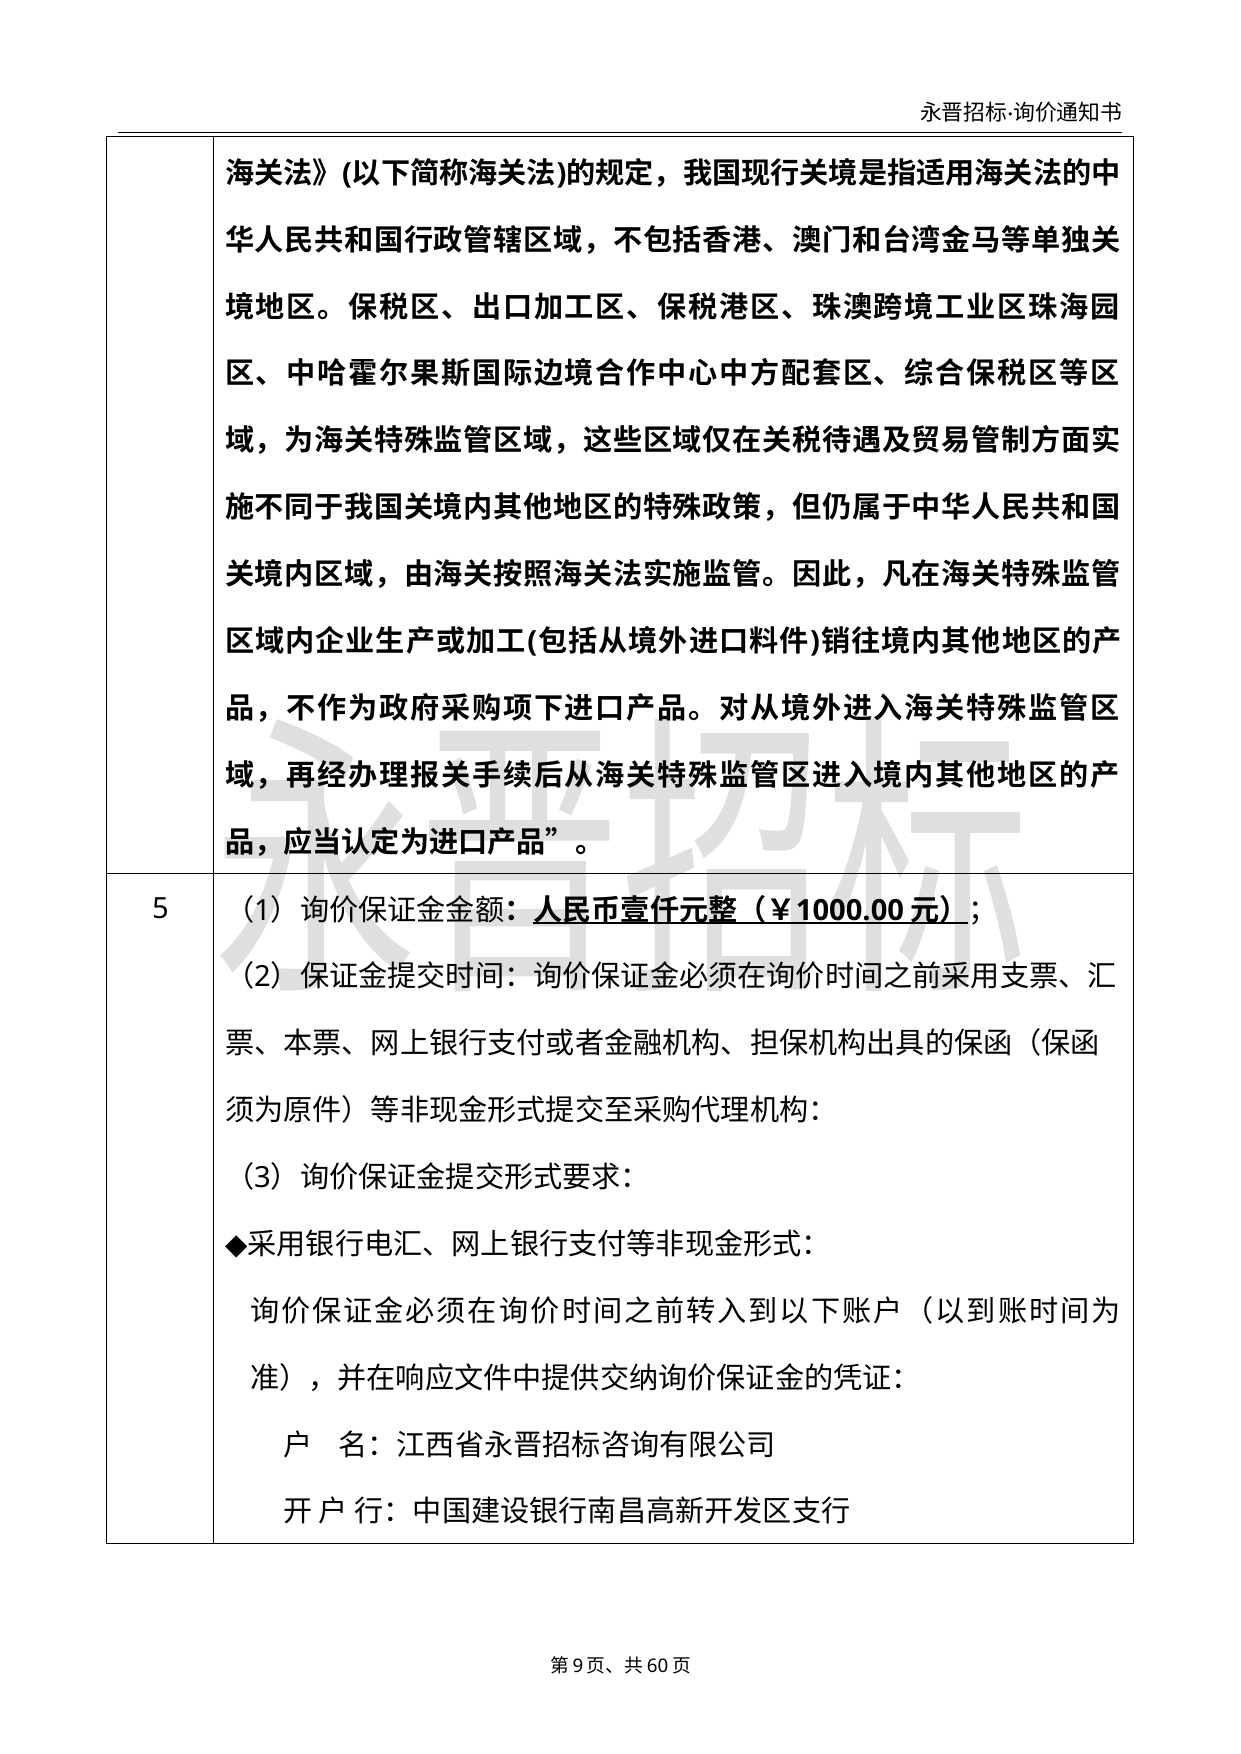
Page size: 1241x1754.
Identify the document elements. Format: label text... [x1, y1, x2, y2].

table_cell 4 [107, 137, 213, 873]
table_cell 5 [107, 874, 213, 1543]
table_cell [214, 874, 1133, 1543]
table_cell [214, 137, 1133, 873]
